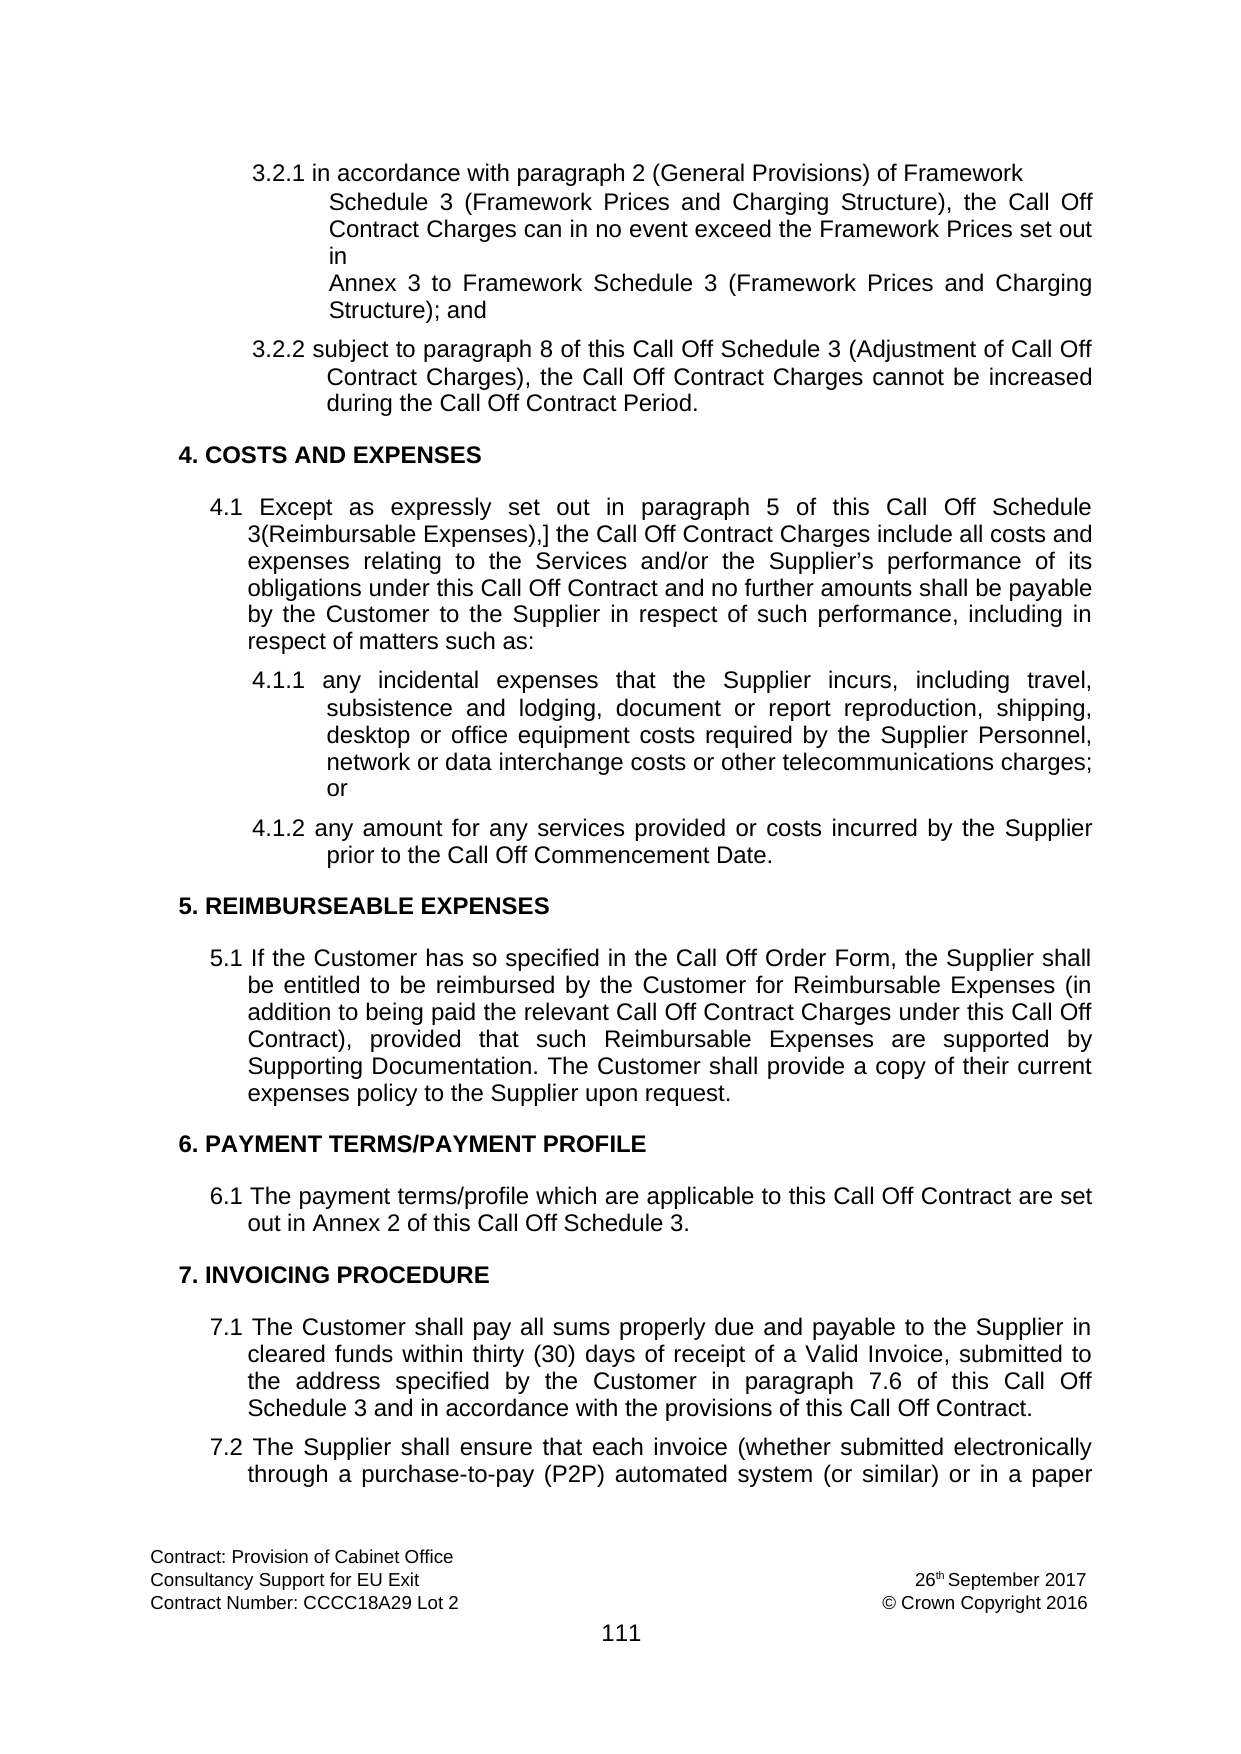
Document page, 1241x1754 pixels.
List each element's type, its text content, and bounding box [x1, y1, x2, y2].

text 4.1.1 any incidental expenses that the Supplier incurs, including travel, subsistence and lodging, document or report reproduction, shipping, desktop or office equipment costs required by the Supplier Personnel, network or data interchange costs or other telecommunications charges; or [252, 668, 1094, 802]
text 7.1 The Customer shall pay all sums properly due and payable to the Supplier in cleared funds within thirty (30) days of receipt of a Valid Invoice, submitted to the address specified by the Customer in paragraph 7.6 of this Call Off Schedule 3 and in accordance with the provisions of this Call Off Contract. [209, 1314, 1094, 1421]
subtitle 4. COSTS AND EXPENSES [178, 441, 1095, 468]
text 5.1 If the Customer has so specified in the Call Off Order Form, the Supplier shall be entitled to be reimbursed by the Customer for Reimbursable Expenses (in addition to being paid the relevant Call Off Contract Charges under this Call Off Contract), provided that such Reimbursable Expenses are supported by Supporting Documentation. The Customer shall provide a copy of their current expenses policy to the Supplier upon request. [209, 945, 1094, 1106]
subtitle 6. PAYMENT TERMS/PAYMENT PROFILE [178, 1130, 1095, 1158]
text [209, 1434, 1094, 1487]
text 4.1.2 any amount for any services provided or costs incurred by the Supplier prior to the Call Off Commencement Date. [252, 814, 1094, 868]
text 3.2.2 subject to paragraph 8 of this Call Off Schedule 3 (Adjustment of Call Off Contract Charges), the Call Off Contract Charges cannot be increased during the Call Off Contract Period. [252, 336, 1094, 417]
text 3.2.1 in accordance with paragraph 2 (General Provisions) of Framework [252, 160, 1094, 187]
text 6.1 The payment terms/profile which are applicable to this Call Off Contract are set out in Annex 2 of this Call Off Schedule 3. [209, 1183, 1094, 1237]
text Schedule 3 (Framework Prices and Charging Structure), the Call Off Contract Charges can in no event exceed the Framework Prices set out in [328, 189, 1094, 270]
text Annex 3 to Framework Schedule 3 (Framework Prices and Charging Structure); and [328, 270, 1094, 324]
subtitle 5. REIMBURSEABLE EXPENSES [178, 892, 1095, 920]
text 4.1 Except as expressly set out in paragraph 5 of this Call Off Schedule 3(Reimbursable Expenses),] the Call Off Contract Charges include all costs and expenses relating to the Services and/or the Supplier’s performance of its obligations under this Call Off Contract and no further amounts shall be payable by the Customer to the Supplier in respect of such performance, including in respect of matters such as: [209, 494, 1094, 655]
subtitle 7. INVOICING PROCEDURE [178, 1261, 1095, 1288]
